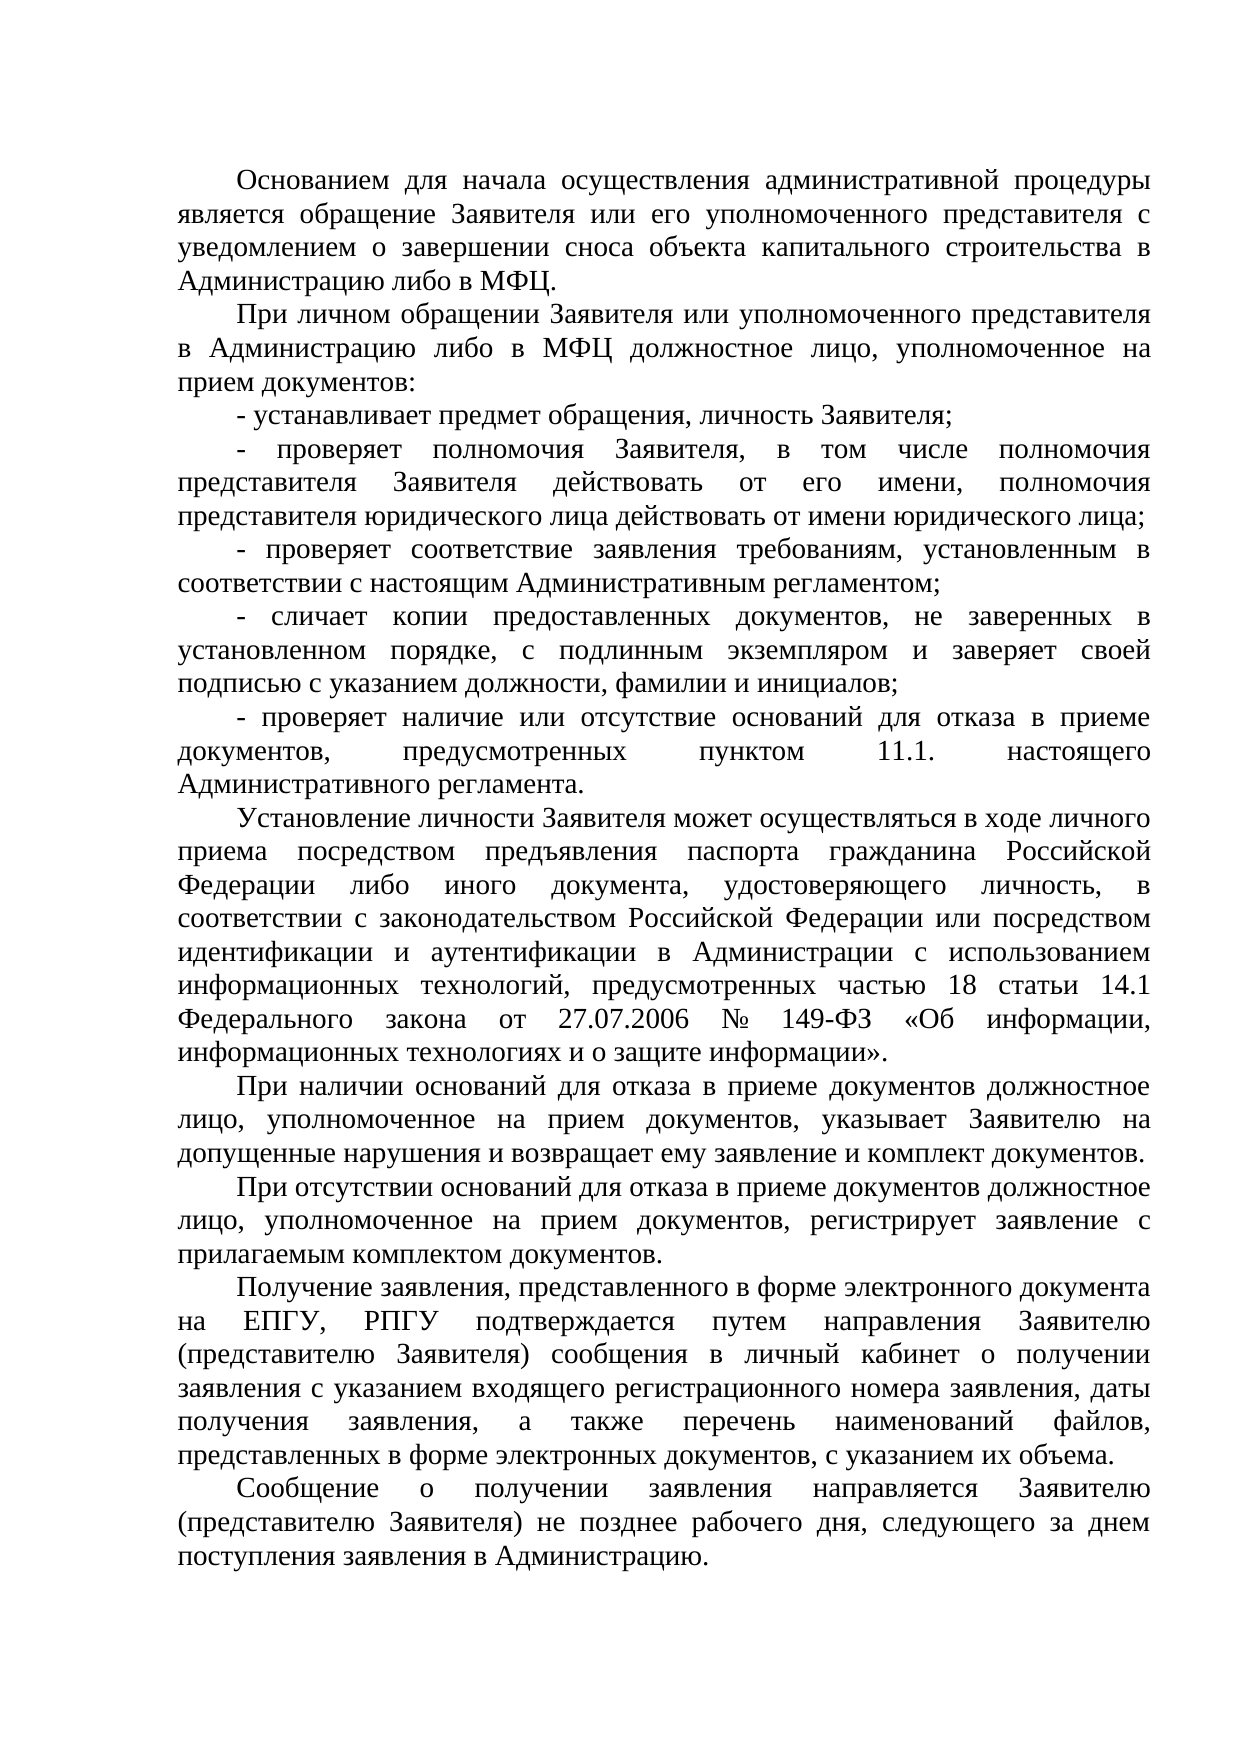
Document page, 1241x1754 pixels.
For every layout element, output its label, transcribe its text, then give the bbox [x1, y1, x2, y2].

text - проверяет наличие или отсутствие оснований для отказа в приеме документов, предусмотренных пунктом 11.1. настоящего Административного регламента. [177, 699, 1152, 800]
list Сообщение о получении заявления направляется Заявителю (представителю Заявителя) не позднее рабочего дня, следующего за днем поступления заявления в Администрацию. [177, 1471, 1152, 1571]
text При личном обращении Заявителя или уполномоченного представителя в Администрацию либо в МФЦ должностное лицо, уполномоченное на прием документов: [177, 297, 1152, 397]
text - проверяет полномочия Заявителя, в том числе полномочия представителя Заявителя действовать от его имени, полномочия представителя юридического лица действовать от имени юридического лица; [177, 431, 1152, 531]
text Основанием для начала осуществления административной процедуры является обращение Заявителя или его уполномоченного представителя с уведомлением о завершении сноса объекта капитального строительства в Администрацию либо в МФЦ. [177, 162, 1152, 297]
text При отсутствии оснований для отказа в приеме документов должностное лицо, уполномоченное на прием документов, регистрирует заявление с прилагаемым комплектом документов. [177, 1169, 1152, 1269]
list Получение заявления, представленного в форме электронного документа на ЕПГУ, РПГУ подтверждается путем направления Заявителю (представителю Заявителя) сообщения в личный кабинет о получении заявления с указанием входящего регистрационного номера заявления, даты получения заявления, а также перечень наименований файлов, представленных в форме электронных документов, с указанием их объема. [177, 1269, 1152, 1471]
text При наличии оснований для отказа в приеме документов должностное лицо, уполномоченное на прием документов, указывает Заявителю на допущенные нарушения и возвращает ему заявление и комплект документов. [177, 1068, 1152, 1169]
text - устанавливает предмет обращения, личность Заявителя; [177, 397, 1152, 431]
text - сличает копии предоставленных документов, не заверенных в установленном порядке, с подлинным экземпляром и заверяет своей подписью с указанием должности, фамилии и инициалов; [177, 598, 1152, 699]
list Установление личности Заявителя может осуществляться в ходе личного приема посредством предъявления паспорта гражданина Российской Федерации либо иного документа, удостоверяющего личность, в соответствии с законодательством Российской Федерации или посредством идентификации и аутентификации в Администрации с использованием информационных технологий, предусмотренных частью 18 статьи 14.1 Федерального закона от 27.07.2006 № 149-ФЗ «Об информации, информационных технологиях и о защите информации». [177, 800, 1152, 1068]
text - проверяет соответствие заявления требованиям, установленным в соответствии с настоящим Административным регламентом; [177, 531, 1152, 598]
